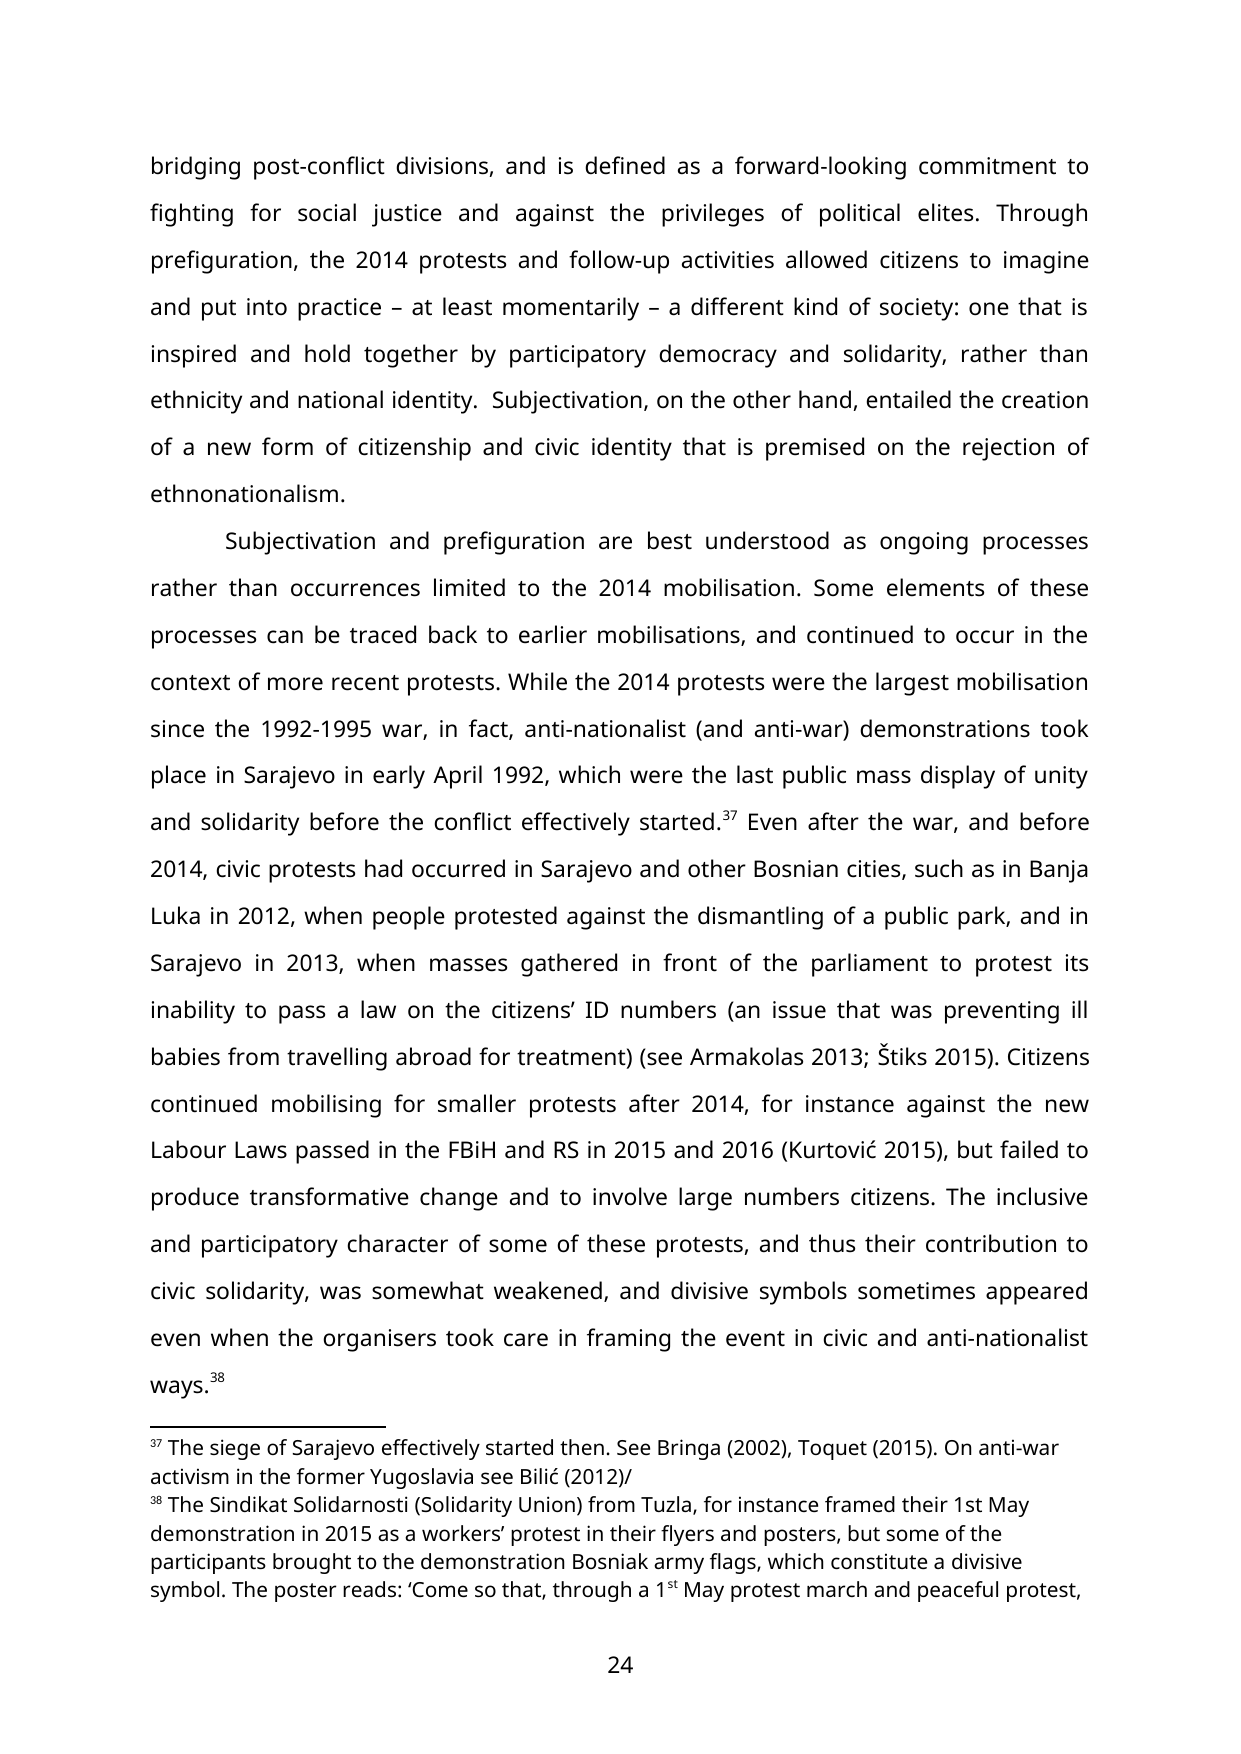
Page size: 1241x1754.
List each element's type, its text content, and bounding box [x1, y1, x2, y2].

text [150, 150, 1090, 509]
text Subjectivation and prefiguration are best understood as ongoing processes rather than occurrences limited to the 2014 mobilisation. Some elements of these processes can be traced back to earlier mobilisations, and continued to occur in the context of more recent protests. While the 2014 protests were the largest mobilisation since the 1992-1995 war, in fact, anti-nationalist (and anti-war) demonstrations took place in Sarajevo in early April 1992, which were the last public mass display of unity and solidarity before the conflict effectively started. Even after the war, and before 2014, civic protests had occurred in Sarajevo and other Bosnian cities, such as in Banja Luka in 2012, when people protested against the dismantling of a public park, and in Sarajevo in 2013, when masses gathered in front of the parliament to protest its inability to pass a law on the citizens’ ID numbers (an issue that was preventing ill babies from travelling abroad for treatment) (see Armakolas 2013; Štiks 2015). Citizens continued mobilising for smaller protests after 2014, for instance against the new Labour Laws passed in the FBiH and RS in 2015 and 2016 (Kurtović 2015), but failed to produce transformative change and to involve large numbers citizens. The inclusive and participatory character of some of these protests, and thus their contribution to civic solidarity, was somewhat weakened, and divisive symbols sometimes appeared even when the organisers took care in framing the event in civic and anti-nationalist ways. [150, 525, 1090, 1400]
